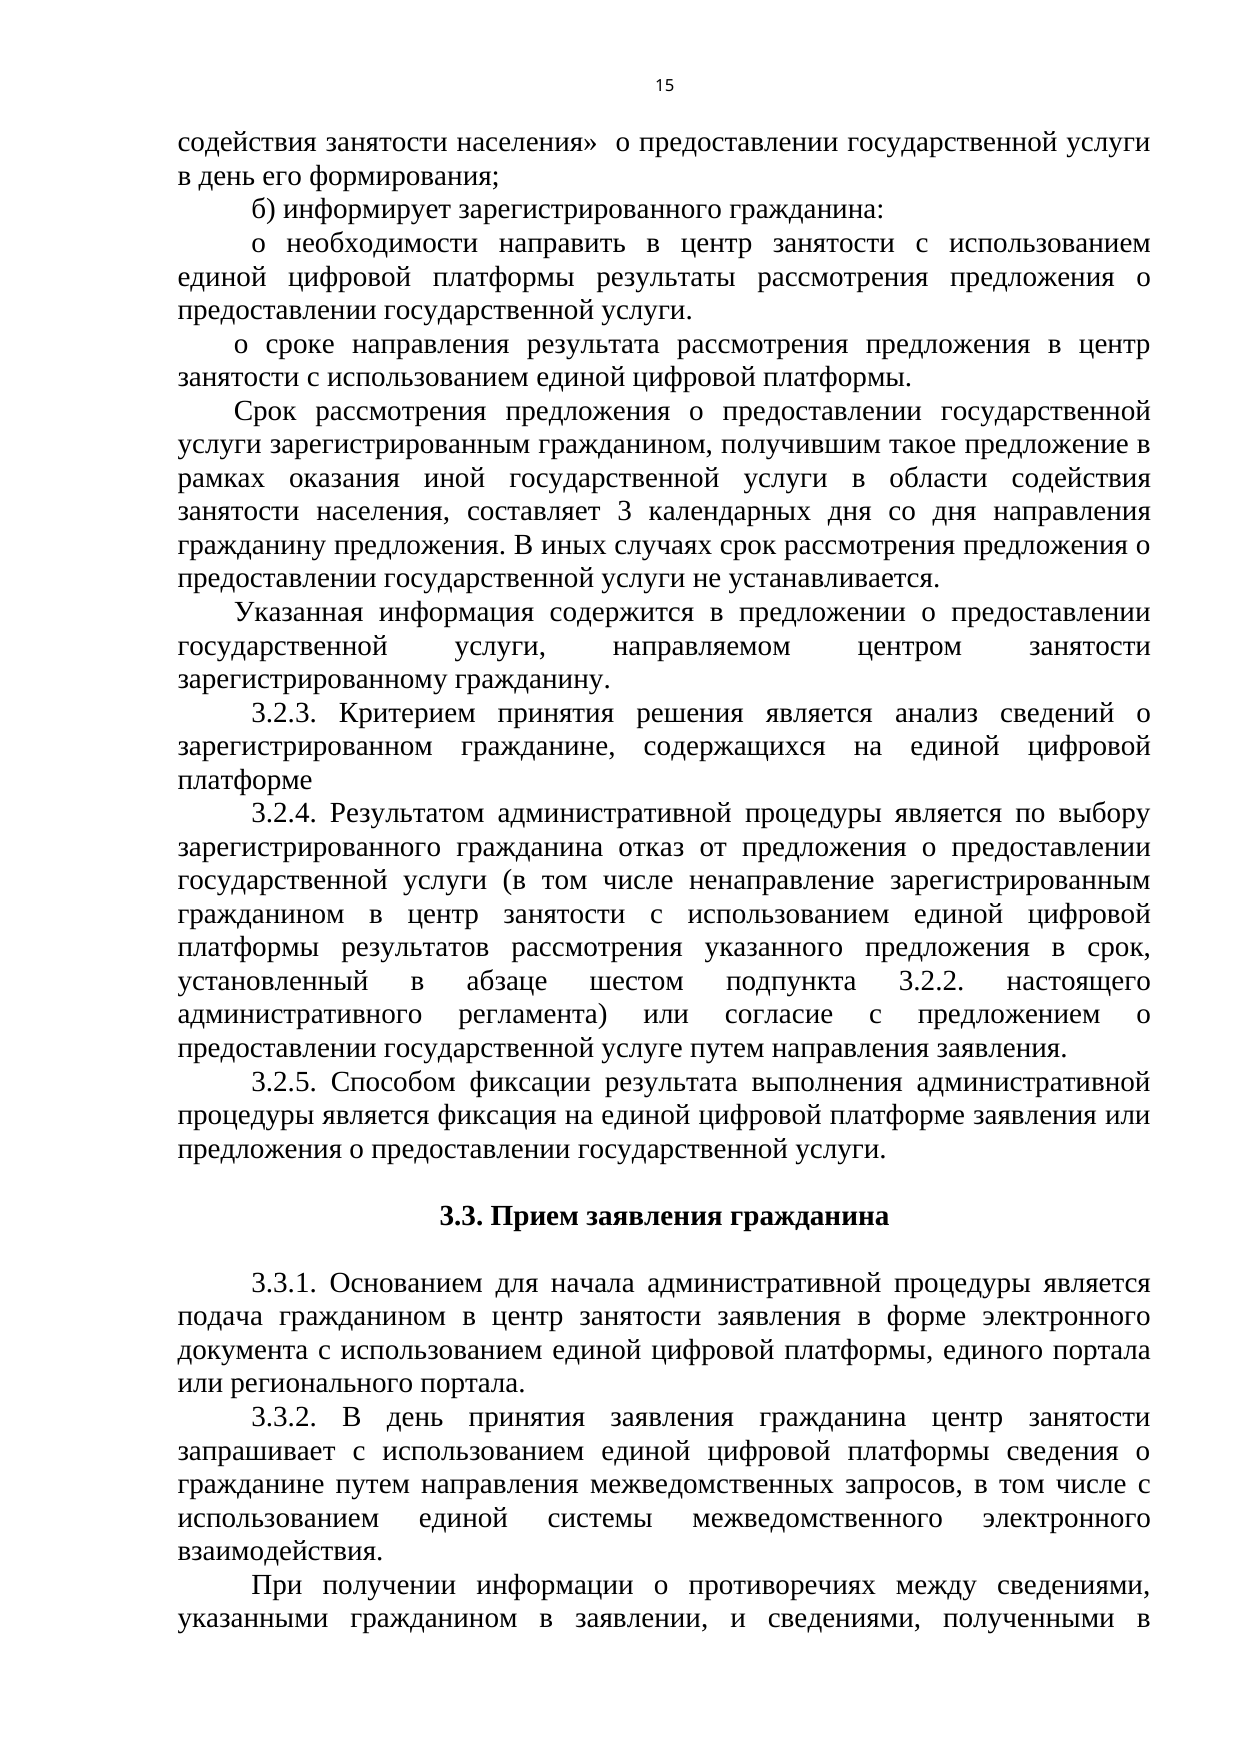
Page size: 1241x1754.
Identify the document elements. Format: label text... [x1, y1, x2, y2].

text 3.3.1. Основанием для начала административной процедуры является подача гражданином в центр занятости заявления в форме электронного документа с использованием единой цифровой платформы, единого портала или регионального портала. [177, 1265, 1152, 1399]
text о сроке направления результата рассмотрения предложения в центр занятости с использованием единой цифровой платформы. [177, 326, 1152, 393]
text 3.2.5. Способом фиксации результата выполнения административной процедуры является фиксация на единой цифровой платформе заявления или предложения о предоставлении государственной услуги. [177, 1064, 1152, 1164]
text б) информирует зарегистрированного гражданина: [177, 192, 1152, 225]
text Срок рассмотрения предложения о предоставлении государственной услуги зарегистрированным гражданином, получившим такое предложение в рамках оказания иной государственной услуги в области содействия занятости населения, составляет 3 календарных дня со дня направления гражданину предложения. В иных случаях срок рассмотрения предложения о предоставлении государственной услуги не устанавливается. [177, 393, 1152, 594]
text Указанная информация содержится в предложении о предоставлении государственной услуги, направляемом центром занятости зарегистрированному гражданину. [177, 594, 1152, 695]
text 3.2.3. Критерием принятия решения является анализ сведений о зарегистрированном гражданине, содержащихся на единой цифровой платформе [177, 695, 1152, 795]
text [177, 1567, 1152, 1634]
text 3.3. Прием заявления гражданина [177, 1198, 1152, 1231]
text о необходимости направить в центр занятости с использованием единой цифровой платформы результаты рассмотрения предложения о предоставлении государственной услуги. [177, 225, 1152, 326]
text 3.2.4. Результатом административной процедуры является по выбору зарегистрированного гражданина отказ от предложения о предоставлении государственной услуги (в том числе ненаправление зарегистрированным гражданином в центр занятости с использованием единой цифровой платформы результатов рассмотрения указанного предложения в срок, установленный в абзаце шестом подпункта 3.2.2. настоящего административного регламента) или согласие с предложением о предоставлении государственной услуге путем направления заявления. [177, 795, 1152, 1064]
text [177, 124, 1152, 192]
text 3.3.2. В день принятия заявления гражданина центр занятости запрашивает с использованием единой цифровой платформы сведения о гражданине путем направления межведомственных запросов, в том числе с использованием единой системы межведомственного электронного взаимодействия. [177, 1399, 1152, 1567]
